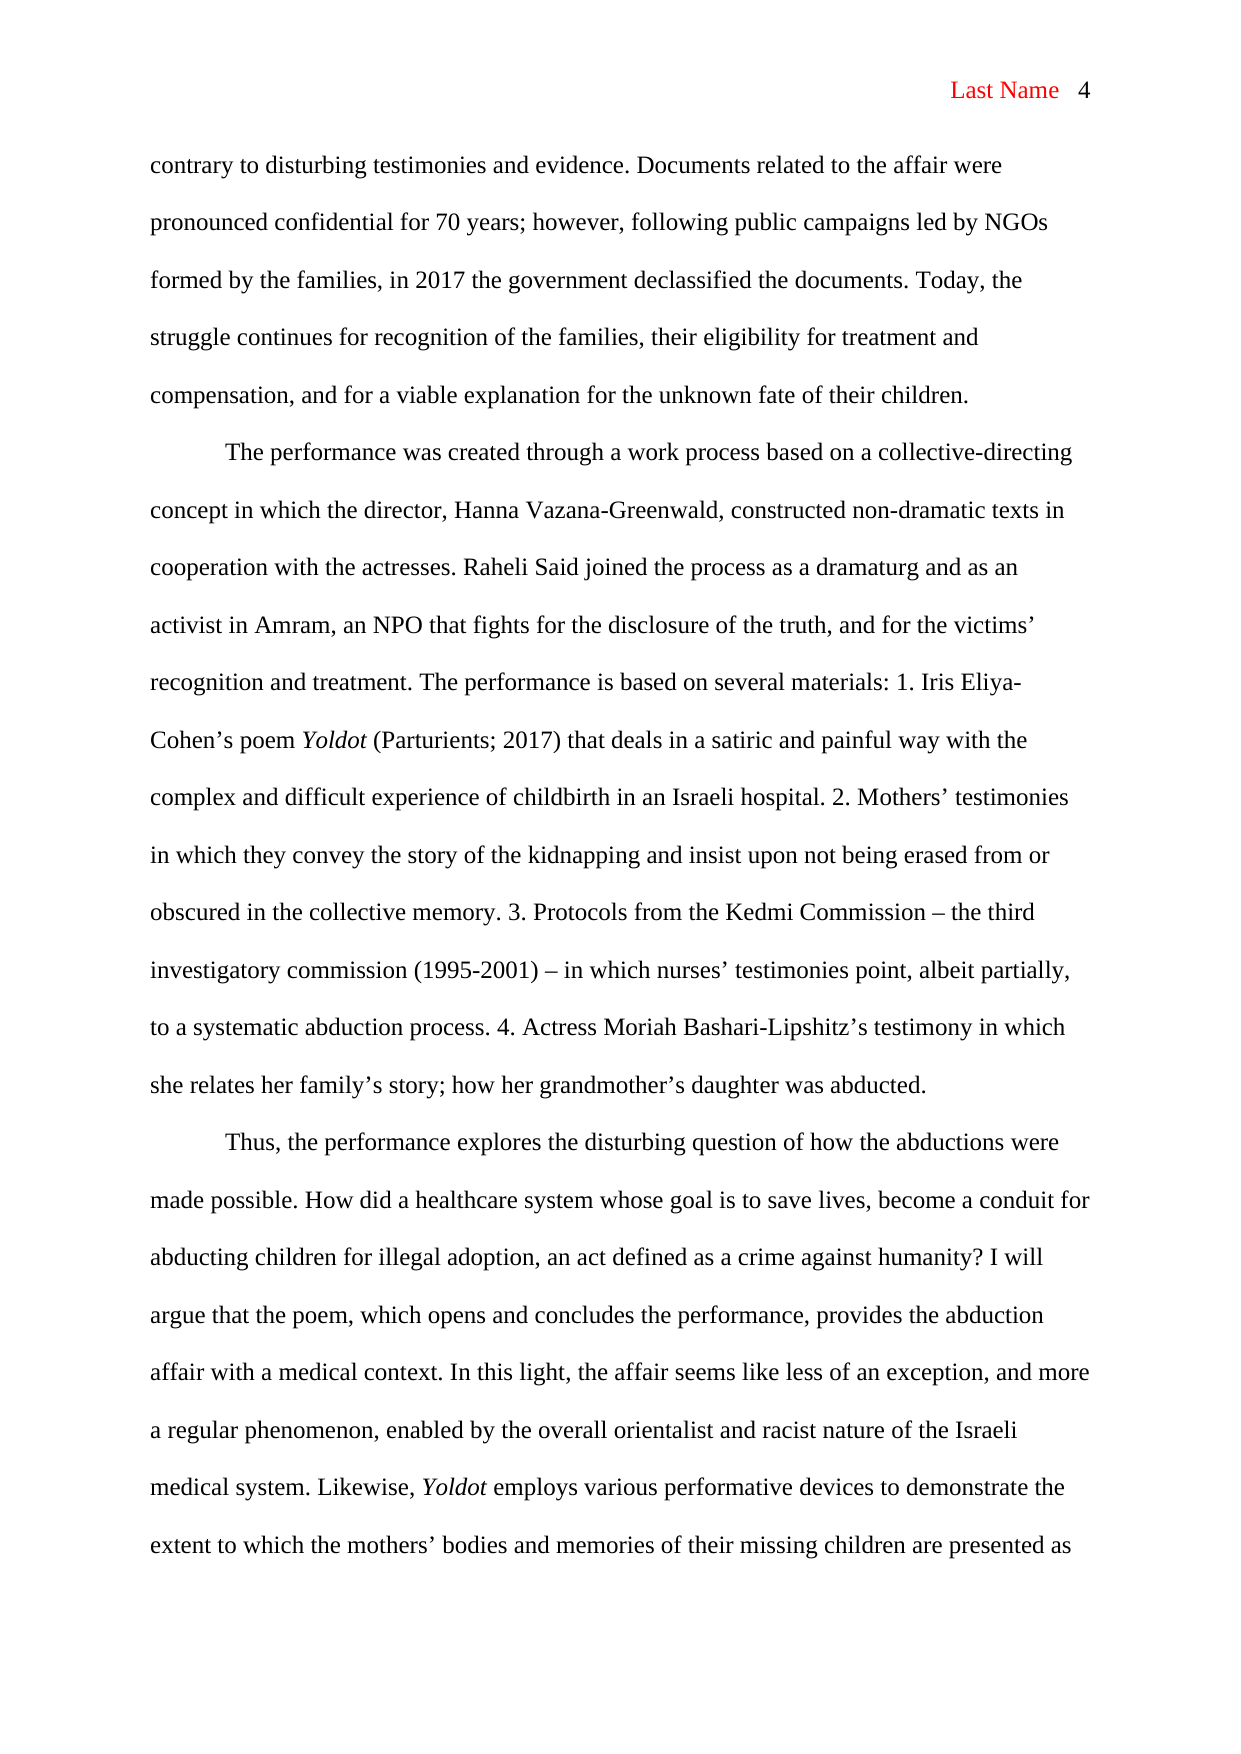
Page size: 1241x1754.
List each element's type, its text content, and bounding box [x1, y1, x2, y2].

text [150, 1127, 1090, 1559]
text The performance was created through a work process based on a collective-directing concept in which the director, Hanna Vazana-Greenwald, constructed non-dramatic texts in cooperation with the actresses. Raheli Said joined the process as a dramaturg and as an activist in Amram, an NPO that fights for the disclosure of the truth, and for the victims’ recognition and treatment. The performance is based on several materials: 1. Iris Eliya-Cohen’s poem Yoldot (Parturients; 2017) that deals in a satiric and painful way with the complex and difficult experience of childbirth in an Israeli hospital. 2. Mothers’ testimonies in which they convey the story of the kidnapping and insist upon not being erased from or obscured in the collective memory. 3. Protocols from the Kedmi Commission – the third investigatory commission (1995-2001) – in which nurses’ testimonies point, albeit partially, to a systematic abduction process. 4. Actress Moriah Bashari-Lipshitz’s testimony in which she relates her family’s story; how her grandmother’s daughter was abducted. [150, 437, 1090, 1099]
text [150, 150, 1090, 409]
